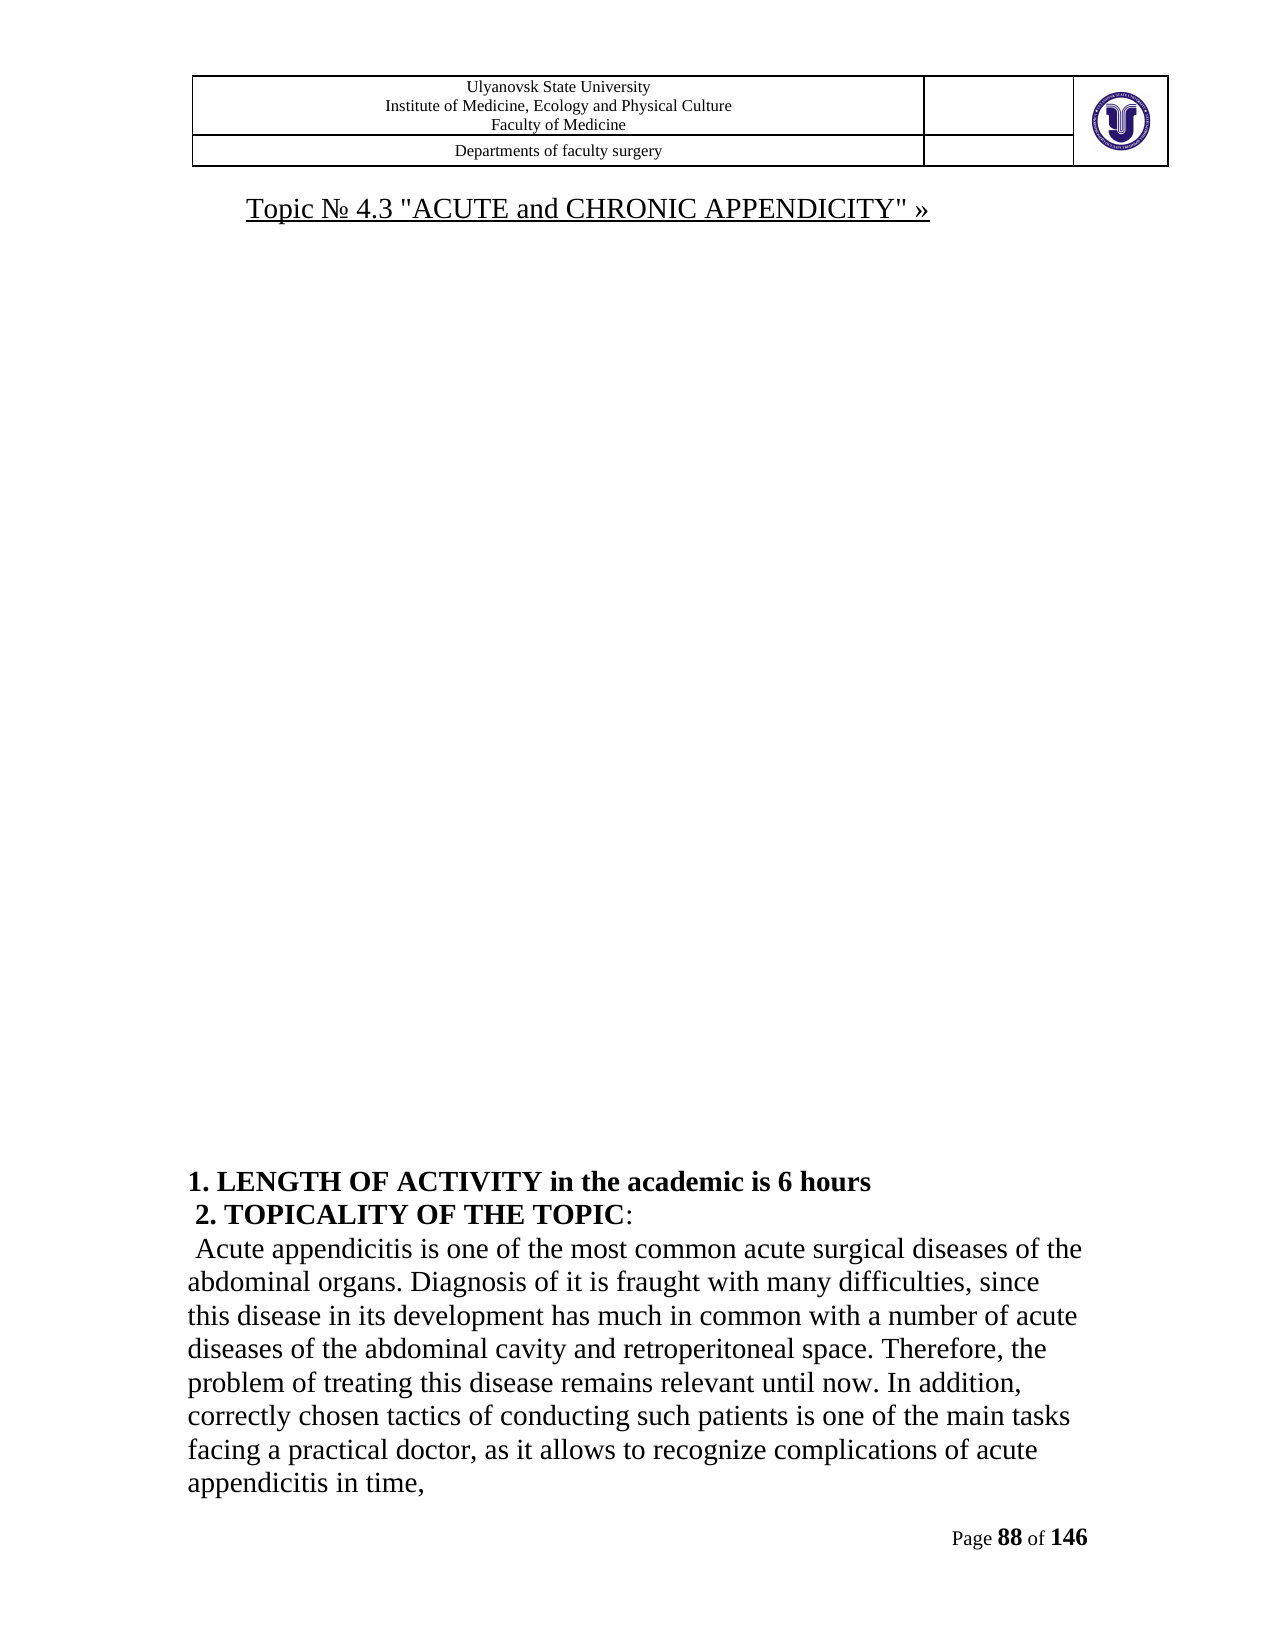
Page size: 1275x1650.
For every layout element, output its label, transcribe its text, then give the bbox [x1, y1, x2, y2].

picture [1091, 91, 1151, 151]
text 1. LENGTH OF ACTIVITY in the academic is 6 hours [187, 1164, 1087, 1197]
text Acute appendicitis is one of the most common acute surgical diseases of the abdominal organs. Diagnosis of it is fraught with many difficulties, since this disease in its development has much in common with a number of acute diseases of the abdominal cavity and retroperitoneal space. Therefore, the problem of treating this disease remains relevant until now. In addition, correctly chosen tactics of conducting such patients is one of the main tasks facing a practical doctor, as it allows to recognize complications of acute appendicitis in time, [187, 1231, 1087, 1499]
text Topic № 4.3 "ACUTE and CHRONIC APPENDICITY" » [187, 191, 1087, 224]
text 2. TOPICALITY OF THE TOPIC: [187, 1197, 1087, 1231]
